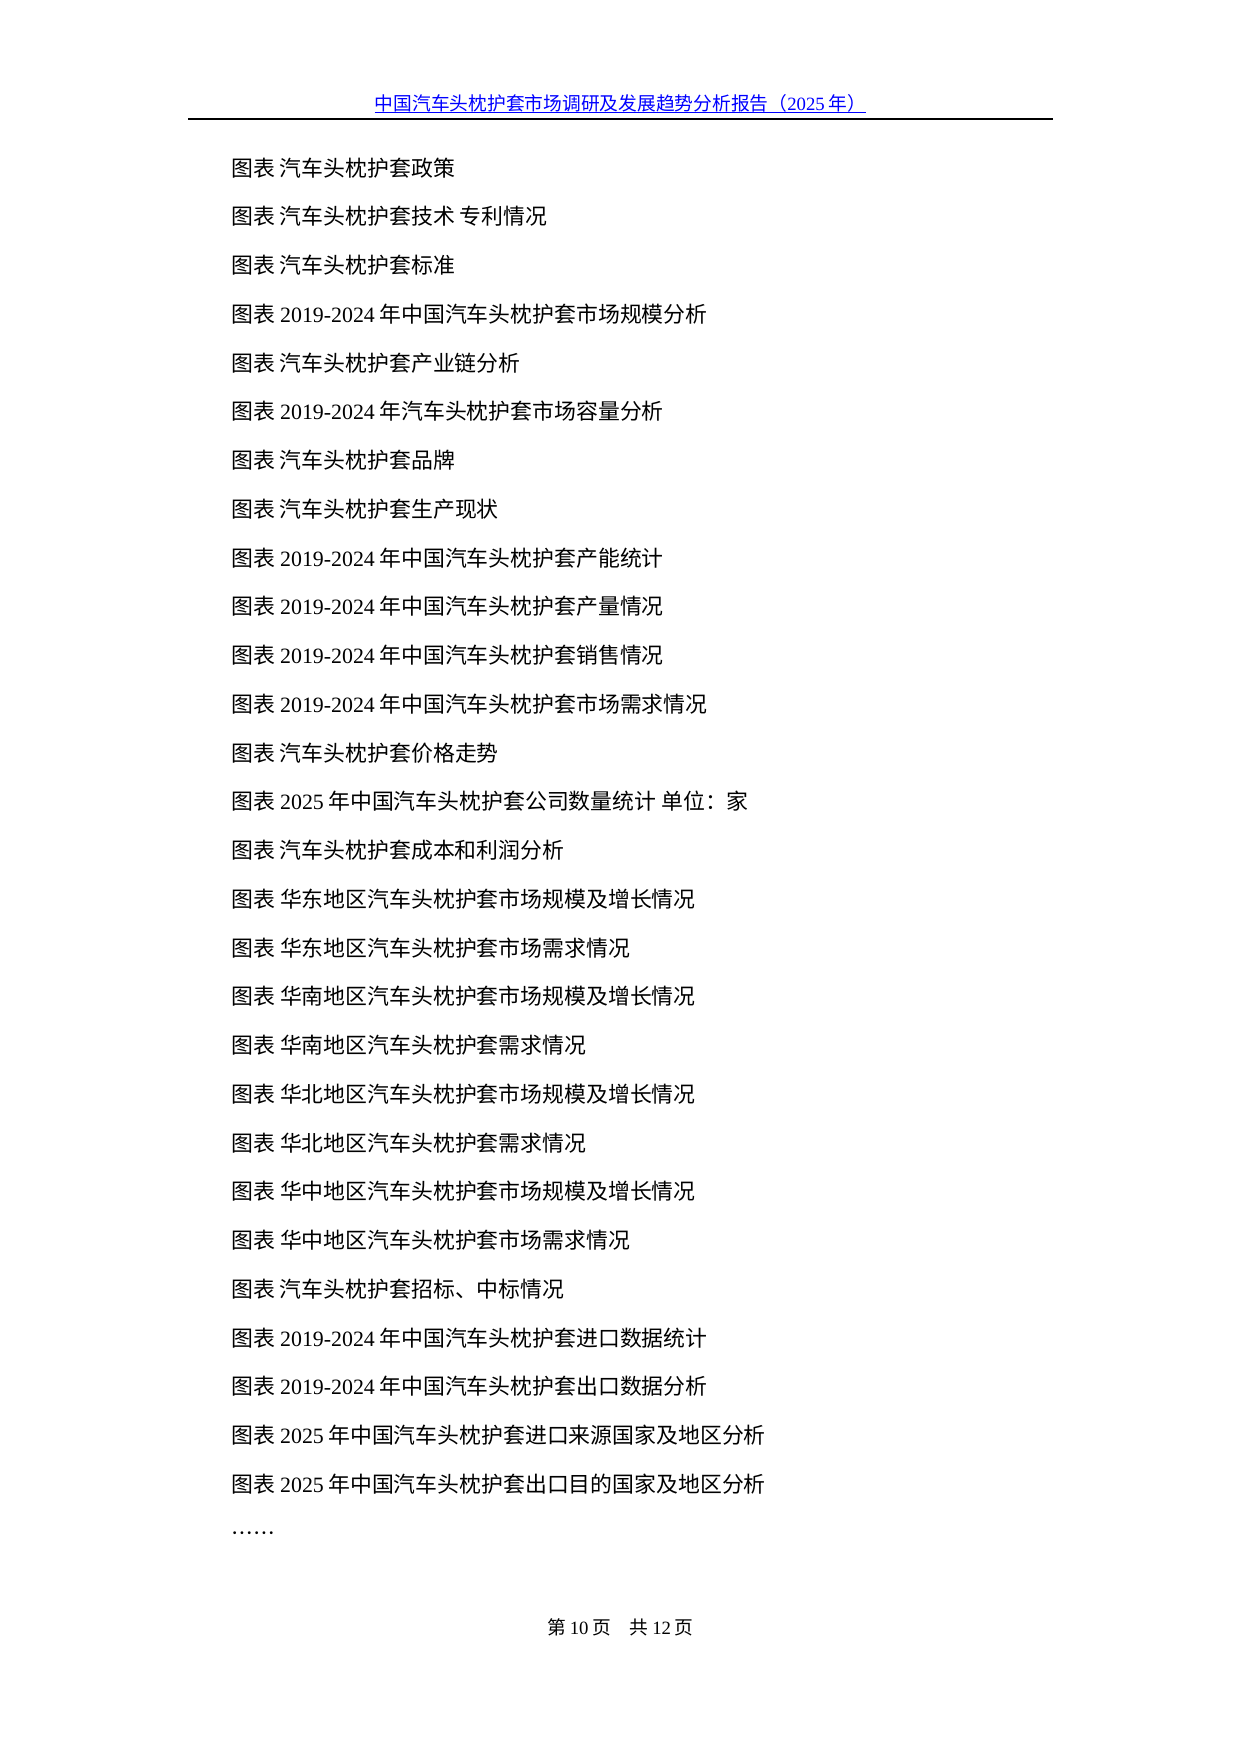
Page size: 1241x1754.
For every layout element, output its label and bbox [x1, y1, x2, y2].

text [187, 150, 1053, 1548]
